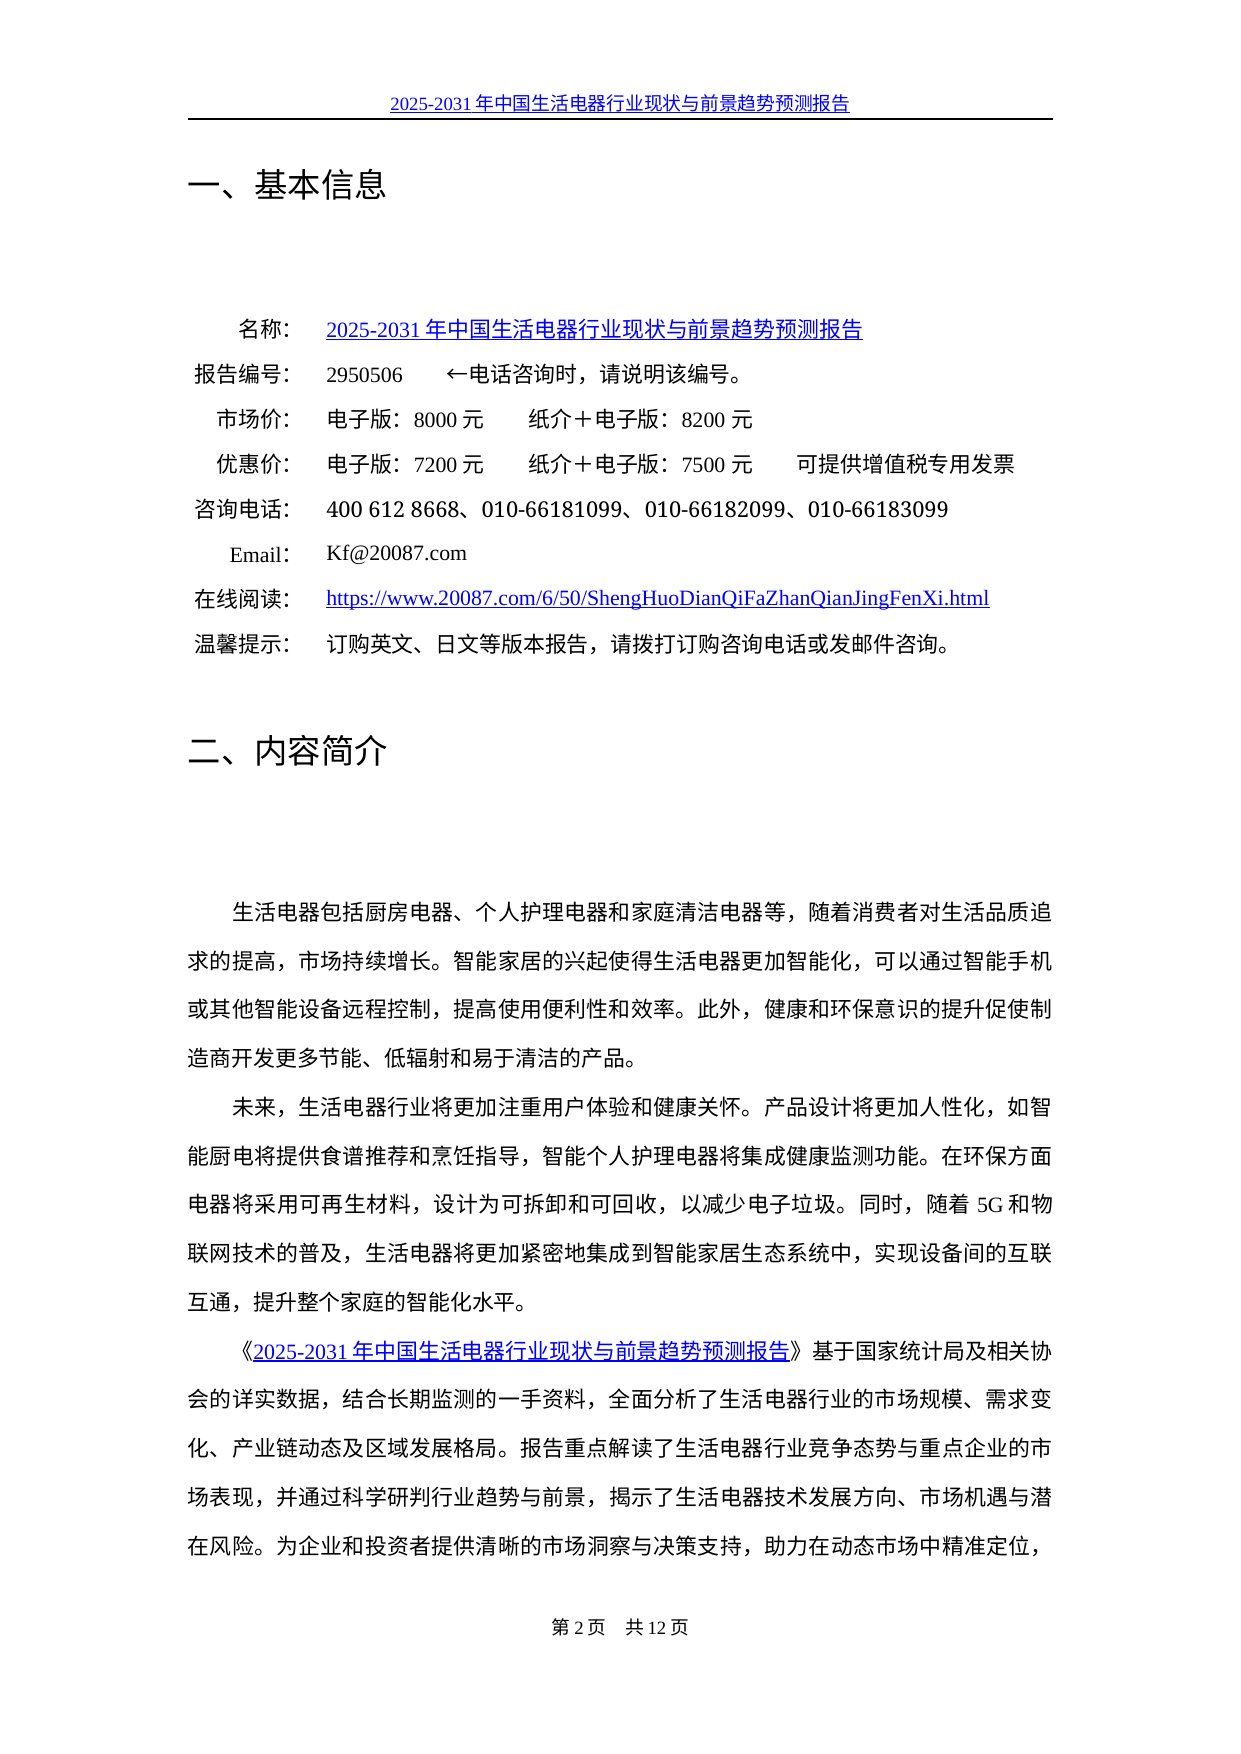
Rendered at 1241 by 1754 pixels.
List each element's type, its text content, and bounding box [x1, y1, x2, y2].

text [187, 894, 1053, 1561]
table_cell 报告编号： [167, 357, 315, 402]
table_cell 咨询电话： [167, 492, 315, 537]
title 一、基本信息 [187, 150, 1053, 215]
table_cell [315, 582, 1073, 627]
table_cell 优惠价： [167, 447, 315, 492]
table_cell 2950506 ←电话咨询时，请说明该编号。 [315, 357, 1073, 402]
table_cell 400 612 8668、010-66181099、010-66182099、010-66183099 [315, 492, 1073, 537]
table_cell 市场价： [167, 402, 315, 447]
table_cell Email： [167, 537, 315, 582]
table_header 2025-2031年中国生活电器行业现状与前景趋势预测报告 [315, 312, 1073, 357]
table_cell Kf@20087.com [315, 537, 1073, 582]
title 二、内容简介 [187, 717, 1053, 782]
table_cell 电子版：7200 元 纸介＋电子版：7500 元 可提供增值税专用发票 [315, 447, 1073, 492]
table_cell 电子版：8000 元 纸介＋电子版：8200 元 [315, 402, 1073, 447]
table_cell 在线阅读： [167, 582, 315, 627]
table_cell 温馨提示： [167, 627, 315, 672]
table_header 名称： [167, 312, 315, 357]
table_cell 订购英文、日文等版本报告，请拨打订购咨询电话或发邮件咨询。 [315, 627, 1073, 672]
